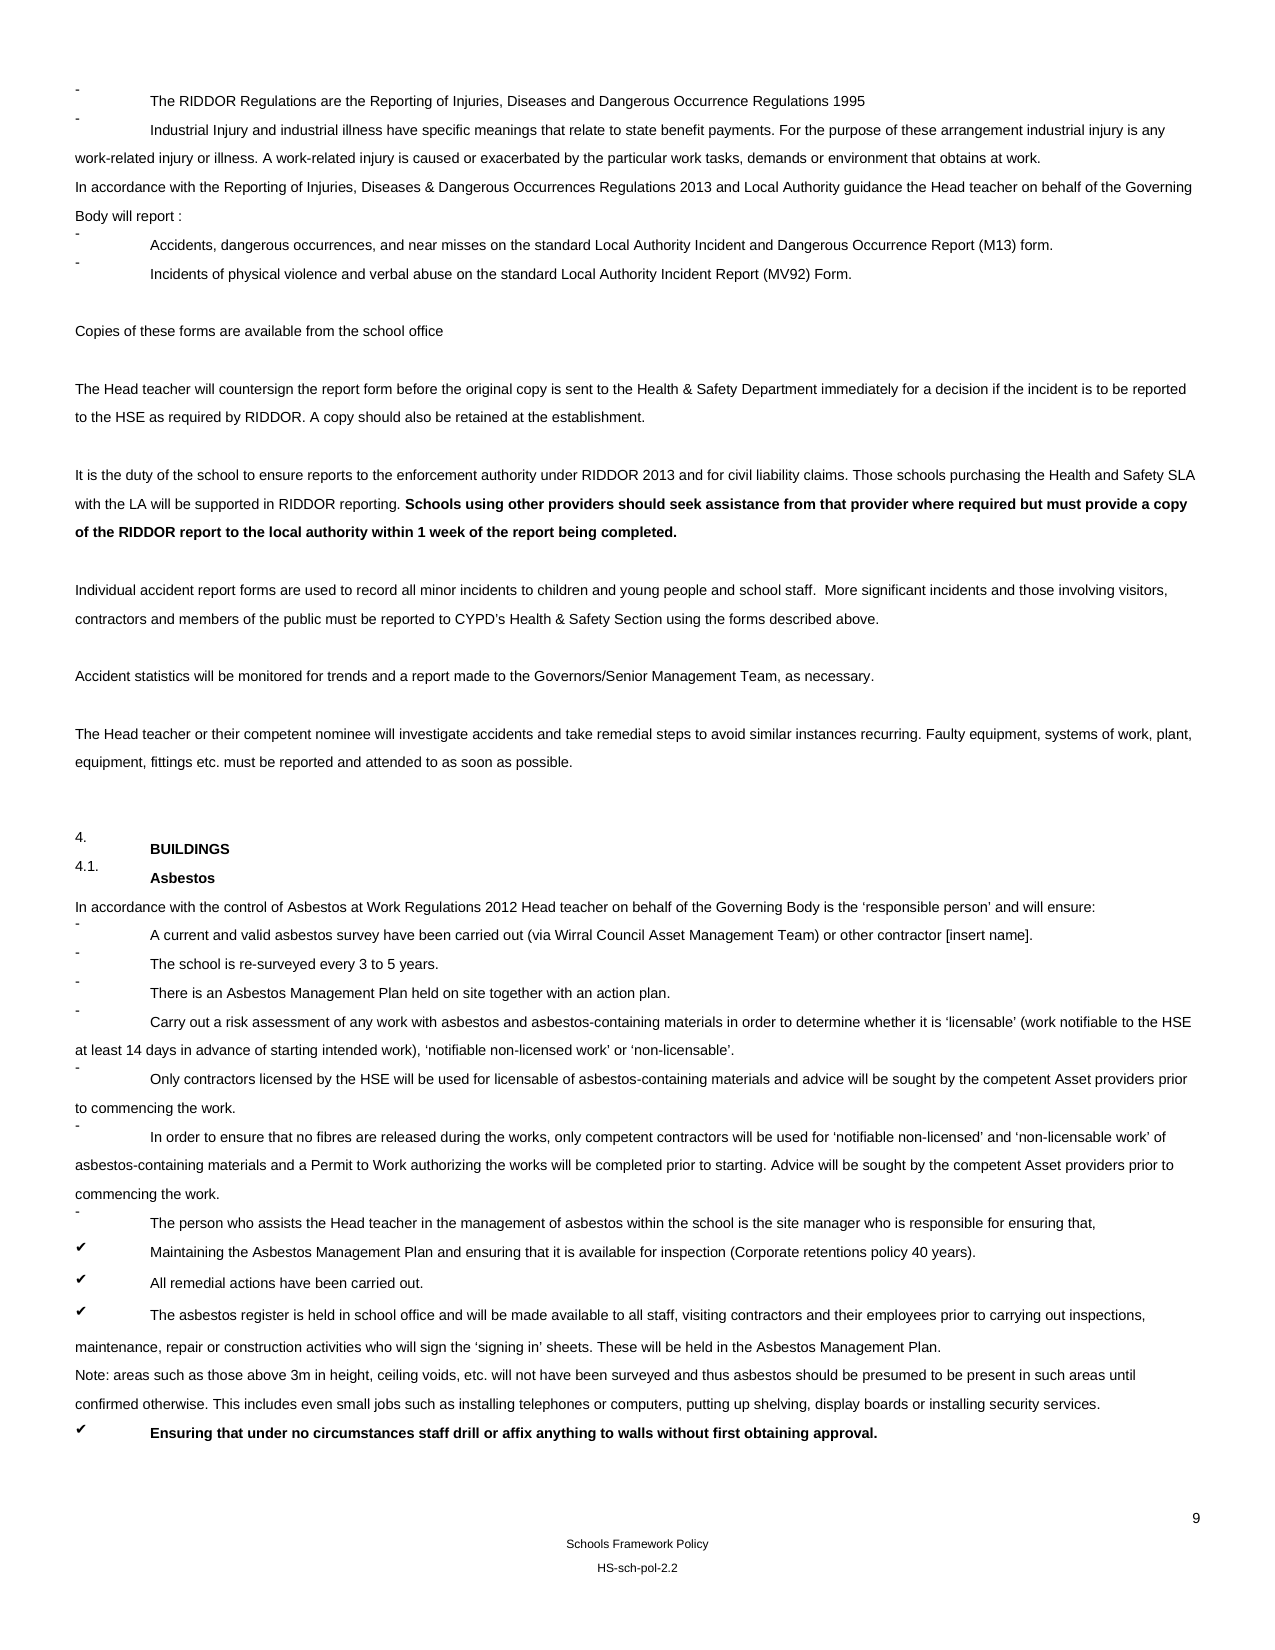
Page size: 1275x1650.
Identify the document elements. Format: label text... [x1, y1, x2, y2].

list The school is re-surveyed every 3 to 5 years. [75, 944, 1200, 973]
list The person who assists the Head teacher in the management of asbestos within the school is the site manager who is responsible for ensuring that, [75, 1203, 1200, 1231]
text Copies of these forms are available from the school office [75, 311, 1200, 340]
list Asbestos [75, 858, 1200, 886]
list All remedial actions have been carried out. [75, 1263, 1200, 1295]
list In order to ensure that no fibres are released during the works, only competent contractors will be used for ‘notifiable non-licensed’ and ‘non-licensable work’ of asbestos-containing materials and a Permit to Work authorizing the works will be completed prior to starting. Advice will be sought by the competent Asset providers prior to commencing the work. [75, 1116, 1200, 1203]
text In accordance with the Reporting of Injuries, Diseases & Dangerous Occurrences Regulations 2013 and Local Authority guidance the Head teacher on behalf of the Governing Body will report : [75, 167, 1200, 225]
text In accordance with the control of Asbestos at Work Regulations 2012 Head teacher on behalf of the Governing Body is the ‘responsible person’ and will ensure: [75, 886, 1200, 915]
list Carry out a risk assessment of any work with asbestos and asbestos-containing materials in order to determine whether it is ‘licensable’ (work notifiable to the HSE at least 14 days in advance of starting intended work), ‘notifiable non-licensed work’ or ‘non-licensable’. [75, 1001, 1200, 1059]
list A current and valid asbestos survey have been carried out (via Wirral Council Asset Management Team) or other contractor [insert name]. [75, 915, 1200, 944]
list The RIDDOR Regulations are the Reporting of Injuries, Diseases and Dangerous Occurrence Regulations 1995 [75, 81, 1200, 110]
list Maintaining the Asbestos Management Plan and ensuring that it is available for inspection (Corporate retentions policy 40 years). [75, 1231, 1200, 1263]
text Accident statistics will be monitored for trends and a report made to the Governors/Senior Management Team, as necessary. [75, 656, 1200, 685]
text Individual accident report forms are used to record all minor incidents to children and young people and school staff. More significant incidents and those involving visitors, contractors and members of the public must be reported to CYPD’s Health & Safety Section using the forms described above. [75, 570, 1200, 627]
list Accidents, dangerous occurrences, and near misses on the standard Local Authority Incident and Dangerous Occurrence Report (M13) form. [75, 225, 1200, 254]
list There is an Asbestos Management Plan held on site together with an action plan. [75, 973, 1200, 1001]
list Ensuring that under no circumstances staff drill or affix anything to walls without first obtaining approval. [75, 1413, 1200, 1444]
text The Head teacher will countersign the report form before the original copy is sent to the Health & Safety Department immediately for a decision if the incident is to be reported to the HSE as required by RIDDOR. A copy should also be retained at the establishment. [75, 369, 1200, 426]
list Only contractors licensed by the HSE will be used for licensable of asbestos-containing materials and advice will be sought by the competent Asset providers prior to commencing the work. [75, 1059, 1200, 1116]
list BUILDINGS [75, 829, 1200, 857]
list The asbestos register is held in school office and will be made available to all staff, visiting contractors and their employees prior to carrying out inspections, maintenance, repair or construction activities who will sign the ‘signing in’ sheets. These will be held in the Asbestos Management Plan. [75, 1295, 1200, 1355]
text The Head teacher or their competent nominee will investigate accidents and take remedial steps to avoid similar instances recurring. Faulty equipment, systems of work, plant, equipment, fittings etc. must be reported and attended to as soon as possible. [75, 714, 1200, 771]
list Industrial Injury and industrial illness have specific meanings that relate to state benefit payments. For the purpose of these arrangement industrial injury is any work-related injury or illness. A work-related injury is caused or exacerbated by the particular work tasks, demands or environment that obtains at work. [75, 110, 1200, 167]
list Incidents of physical violence and verbal abuse on the standard Local Authority Incident Report (MV92) Form. [75, 254, 1200, 282]
text Note: areas such as those above 3m in height, ceiling voids, etc. will not have been surveyed and thus asbestos should be presumed to be present in such areas until confirmed otherwise. This includes even small jobs such as installing telephones or computers, putting up shelving, display boards or installing security services. [75, 1355, 1200, 1413]
text It is the duty of the school to ensure reports to the enforcement authority under RIDDOR 2013 and for civil liability claims. Those schools purchasing the Health and Safety SLA with the LA will be supported in RIDDOR reporting. Schools using other providers should seek assistance from that provider where required but must provide a copy of the RIDDOR report to the local authority within 1 week of the report being completed. [75, 455, 1200, 541]
